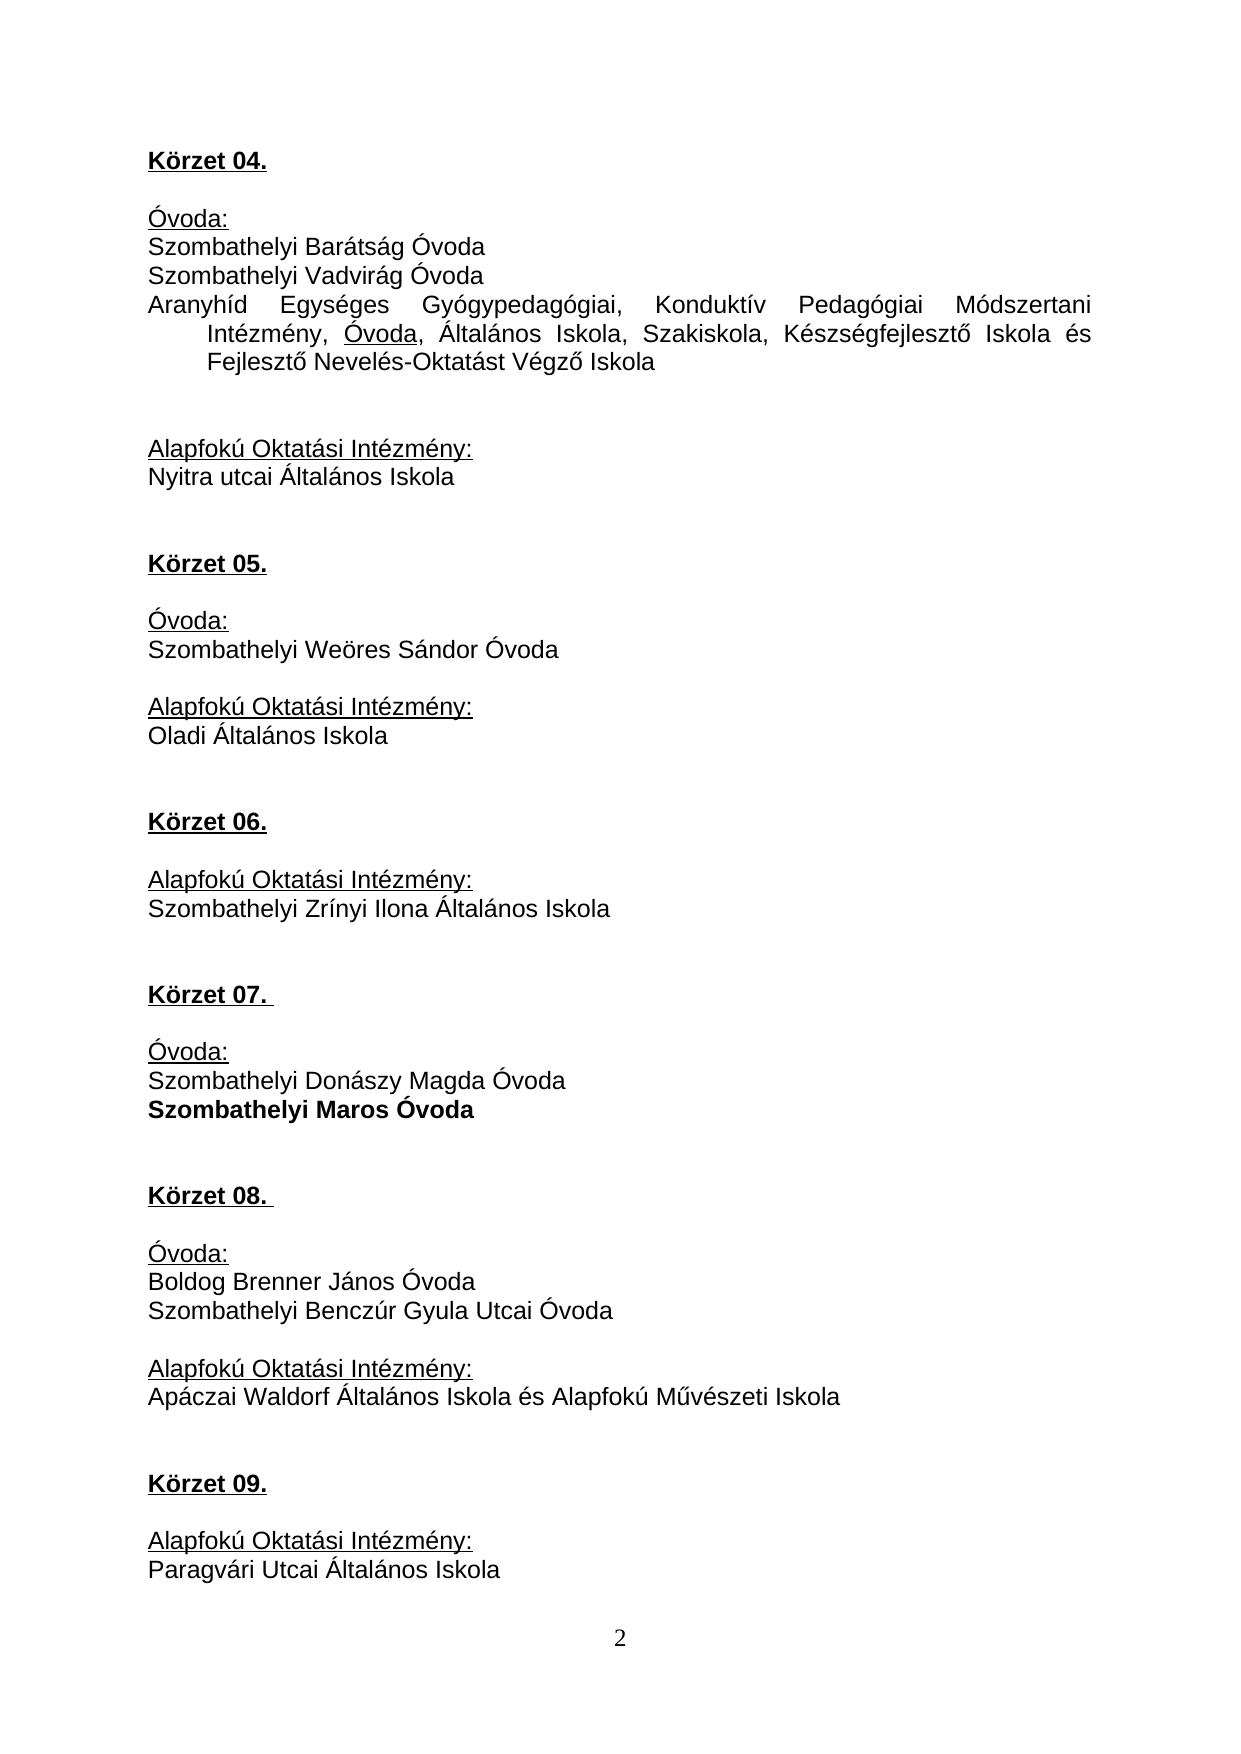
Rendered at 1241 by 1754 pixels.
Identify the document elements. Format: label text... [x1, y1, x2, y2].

text Óvoda: [148, 1037, 1093, 1066]
text Nyitra utcai Általános Iskola [148, 462, 1093, 491]
text Óvoda: [148, 1239, 1093, 1267]
text Szombathelyi Zrínyi Ilona Általános Iskola [148, 894, 1093, 922]
text Oladi Általános Iskola [148, 721, 1093, 750]
text Aranyhíd Egységes Gyógypedagógiai, Konduktív Pedagógiai Módszertani Intézmény, Óvoda, Általános Iskola, Szakiskola, Készségfejlesztő Iskola és Fejlesztő Nevelés-Oktatást Végző Iskola [148, 290, 1093, 376]
text Apáczai Waldorf Általános Iskola és Alapfokú Művészeti Iskola [148, 1382, 1093, 1411]
text Óvoda: [148, 204, 1093, 232]
text Boldog Brenner János Óvoda [148, 1267, 1093, 1296]
text Szombathelyi Vadvirág Óvoda [148, 261, 1093, 290]
text Körzet 06. [148, 807, 1093, 836]
text Szombathelyi Barátság Óvoda [148, 232, 1093, 261]
text Szombathelyi Donászy Magda Óvoda [148, 1066, 1093, 1095]
text Szombathelyi Maros Óvoda [148, 1095, 1093, 1124]
text Körzet 04. [148, 146, 1093, 175]
text Körzet 07. [148, 980, 1093, 1009]
text Paragvári Utcai Általános Iskola [148, 1555, 1093, 1584]
text Alapfokú Oktatási Intézmény: [148, 434, 1093, 462]
text Alapfokú Oktatási Intézmény: [148, 865, 1093, 894]
text Körzet 09. [148, 1469, 1093, 1497]
text Alapfokú Oktatási Intézmény: [148, 1526, 1093, 1555]
text Körzet 08. [148, 1181, 1093, 1210]
text Körzet 05. [148, 549, 1093, 577]
text Szombathelyi Weöres Sándor Óvoda [148, 635, 1093, 664]
text Alapfokú Oktatási Intézmény: [148, 692, 1093, 721]
text Alapfokú Oktatási Intézmény: [148, 1354, 1093, 1382]
text Óvoda: [148, 606, 1093, 635]
text Szombathelyi Benczúr Gyula Utcai Óvoda [148, 1296, 1093, 1325]
